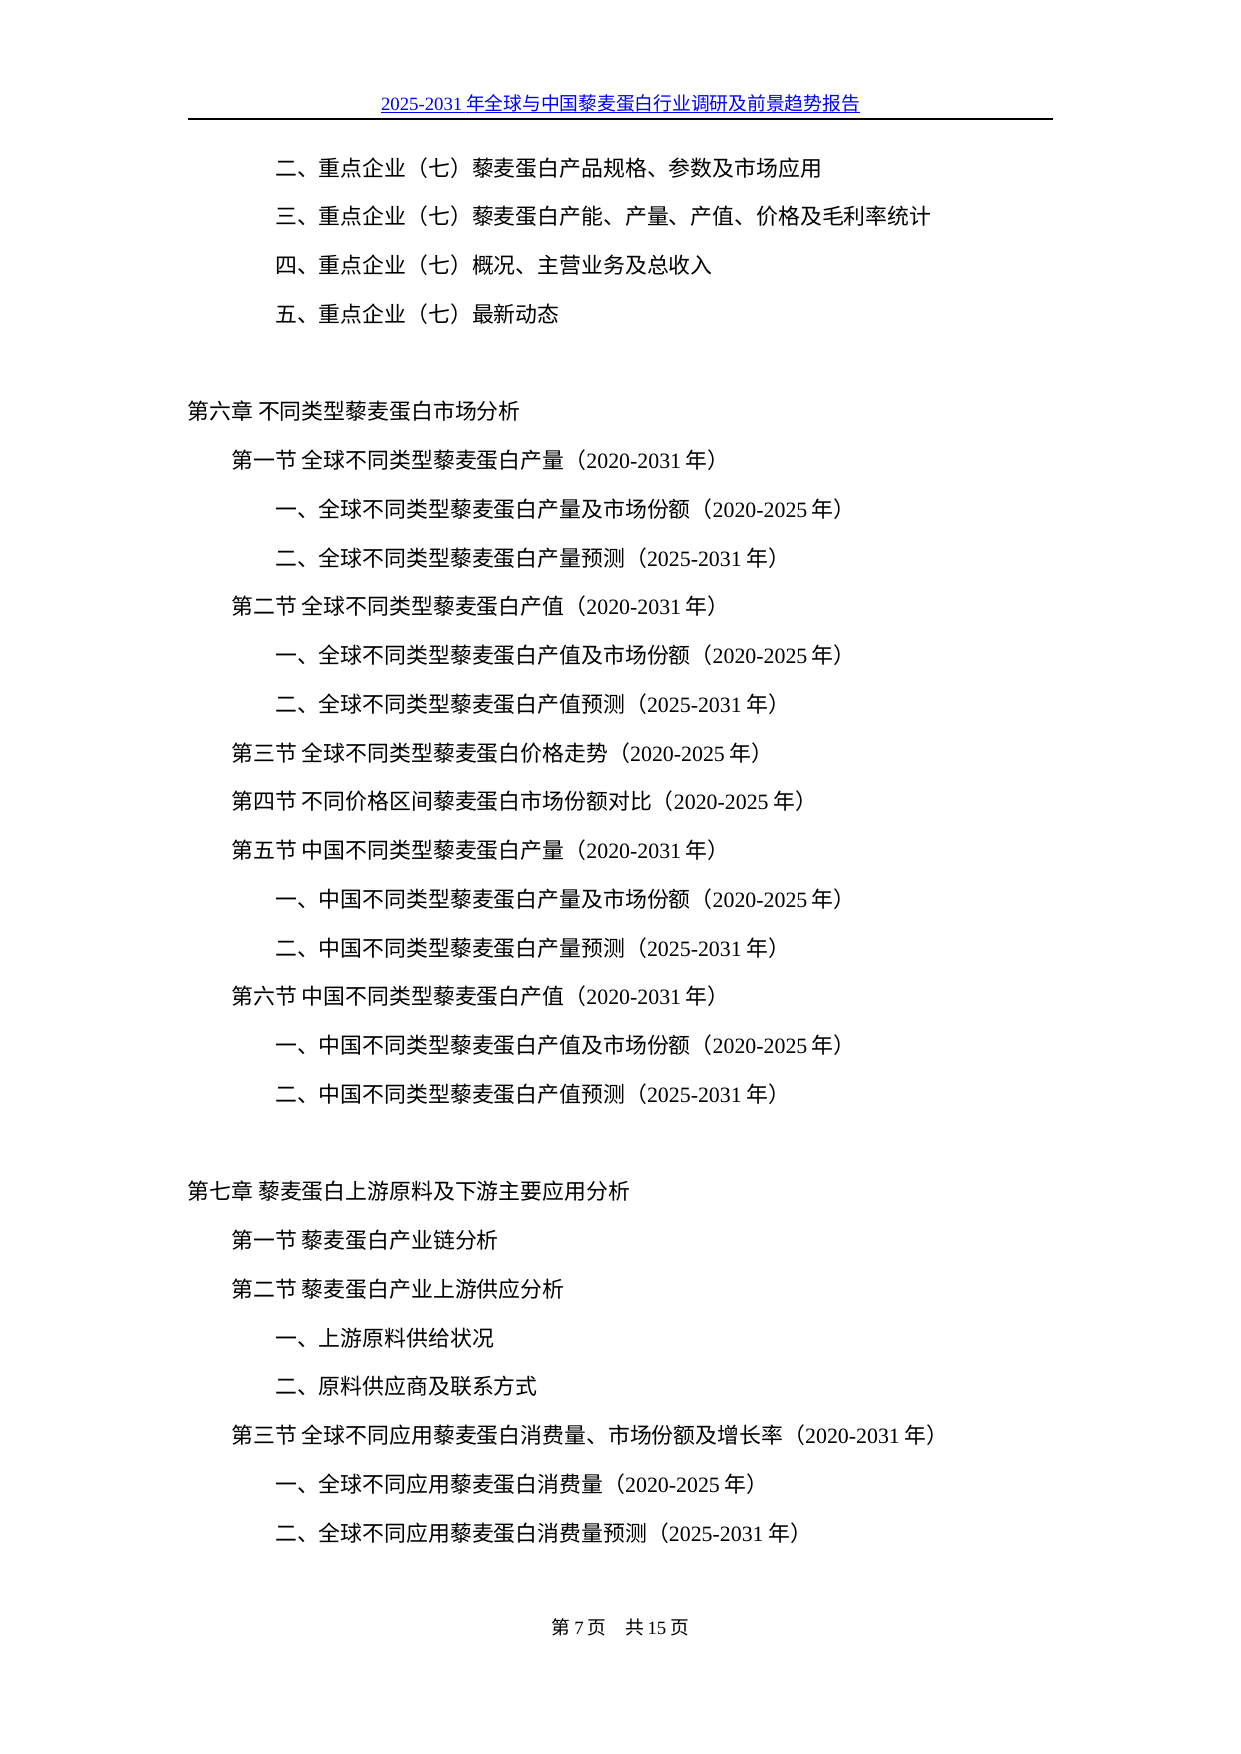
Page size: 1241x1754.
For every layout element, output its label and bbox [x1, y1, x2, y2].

text [187, 150, 1053, 1548]
